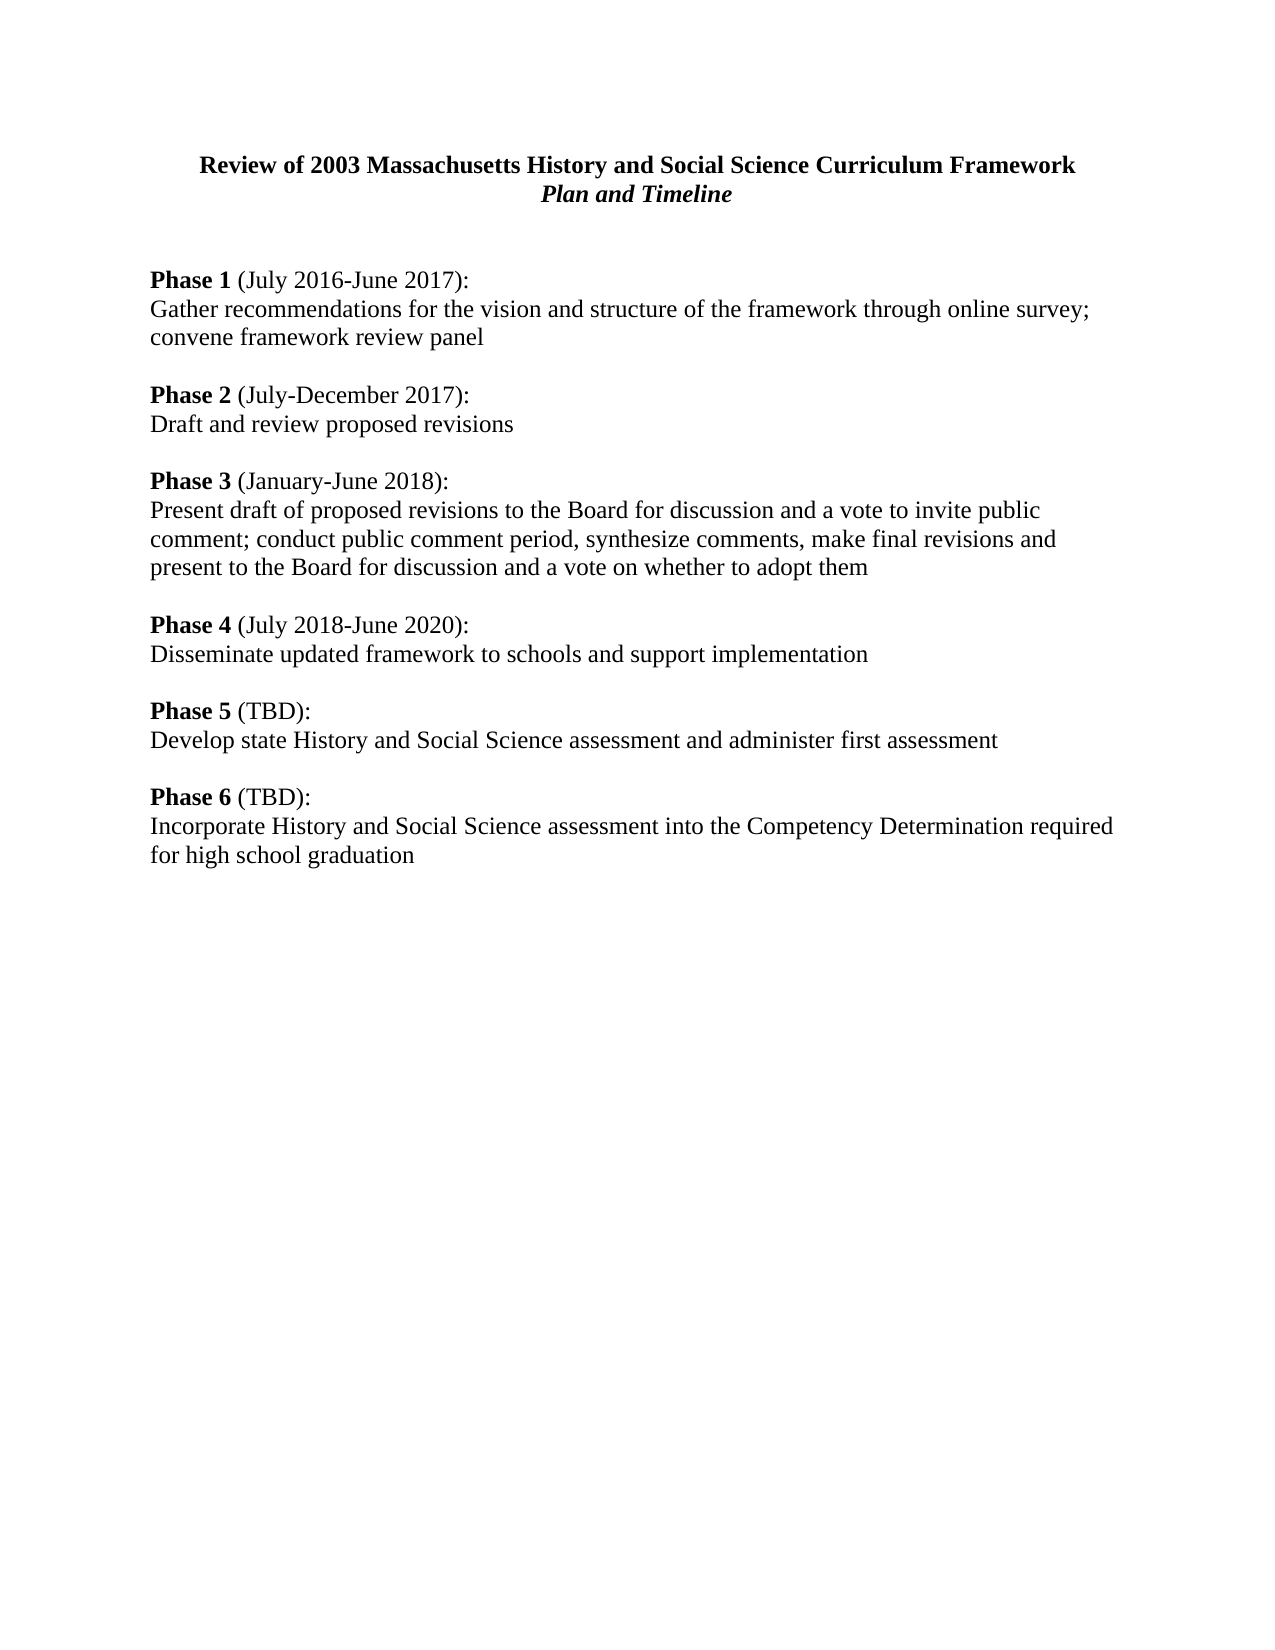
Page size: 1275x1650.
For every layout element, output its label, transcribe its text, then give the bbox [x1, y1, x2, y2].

text Phase 3 (January-June 2018): [150, 466, 1125, 495]
text Phase 5 (TBD): [150, 696, 1125, 725]
text Present draft of proposed revisions to the Board for discussion and a vote to invite public comment; conduct public comment period, synthesize comments, make final revisions and present to the Board for discussion and a vote on whether to adopt them [150, 495, 1125, 581]
text Develop state History and Social Science assessment and administer first assessment [150, 725, 1125, 754]
title Plan and Timeline [150, 179, 1125, 207]
text Phase 4 (July 2018-June 2020): [150, 610, 1125, 639]
text Phase 1 (July 2016-June 2017): [150, 265, 1125, 294]
title Review of 2003 Massachusetts History and Social Science Curriculum Framework [150, 150, 1125, 179]
text Phase 2 (July-December 2017): [150, 380, 1125, 409]
text Gather recommendations for the vision and structure of the framework through online survey; convene framework review panel [150, 294, 1125, 351]
text Phase 6 (TBD): [150, 782, 1125, 811]
text Draft and review proposed revisions [150, 409, 1125, 437]
text Incorporate History and Social Science assessment into the Competency Determination required for high school graduation [150, 811, 1125, 869]
text Disseminate updated framework to schools and support implementation [150, 639, 1125, 667]
